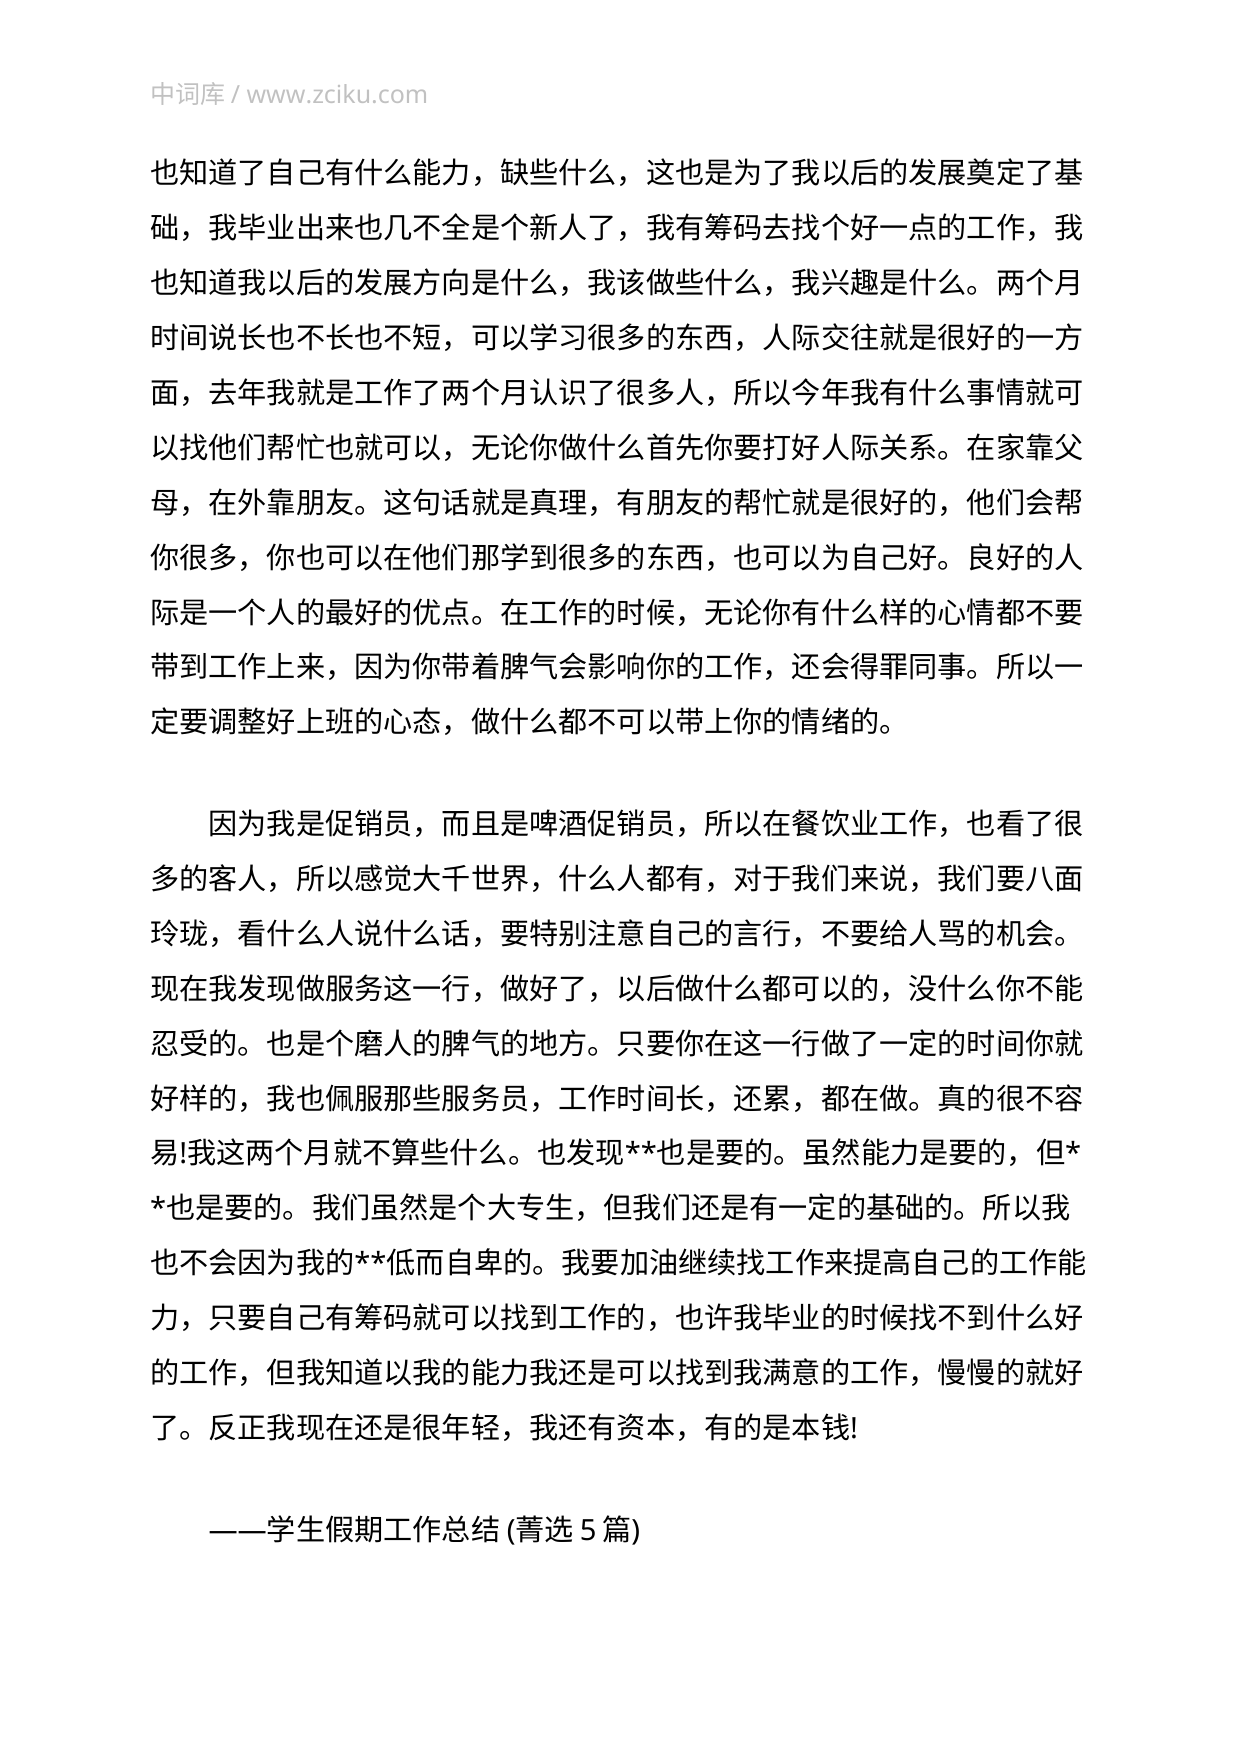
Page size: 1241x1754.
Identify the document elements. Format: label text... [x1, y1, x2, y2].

text 因为我是促销员，而且是啤酒促销员，所以在餐饮业工作，也看了很多的客人，所以感觉大千世界，什么人都有，对于我们来说，我们要八面玲珑，看什么人说什么话，要特别注意自己的言行，不要给人骂的机会。现在我发现做服务这一行，做好了，以后做什么都可以的，没什么你不能忍受的。也是个磨人的脾气的地方。只要你在这一行做了一定的时间你就好样的，我也佩服那些服务员，工作时间长，还累，都在做。真的很不容易!我这两个月就不算些什么。也发现**也是要的。虽然能力是要的，但**也是要的。我们虽然是个大专生，但我们还是有一定的基础的。所以我也不会因为我的**低而自卑的。我要加油继续找工作来提高自己的工作能力，只要自己有筹码就可以找到工作的，也许我毕业的时候找不到什么好的工作，但我知道以我的能力我还是可以找到我满意的工作，慢慢的就好了。反正我现在还是很年轻，我还有资本，有的是本钱! [150, 801, 1090, 1447]
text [150, 150, 1090, 741]
text ——学生假期工作总结 (菁选5篇) [150, 1507, 1090, 1549]
